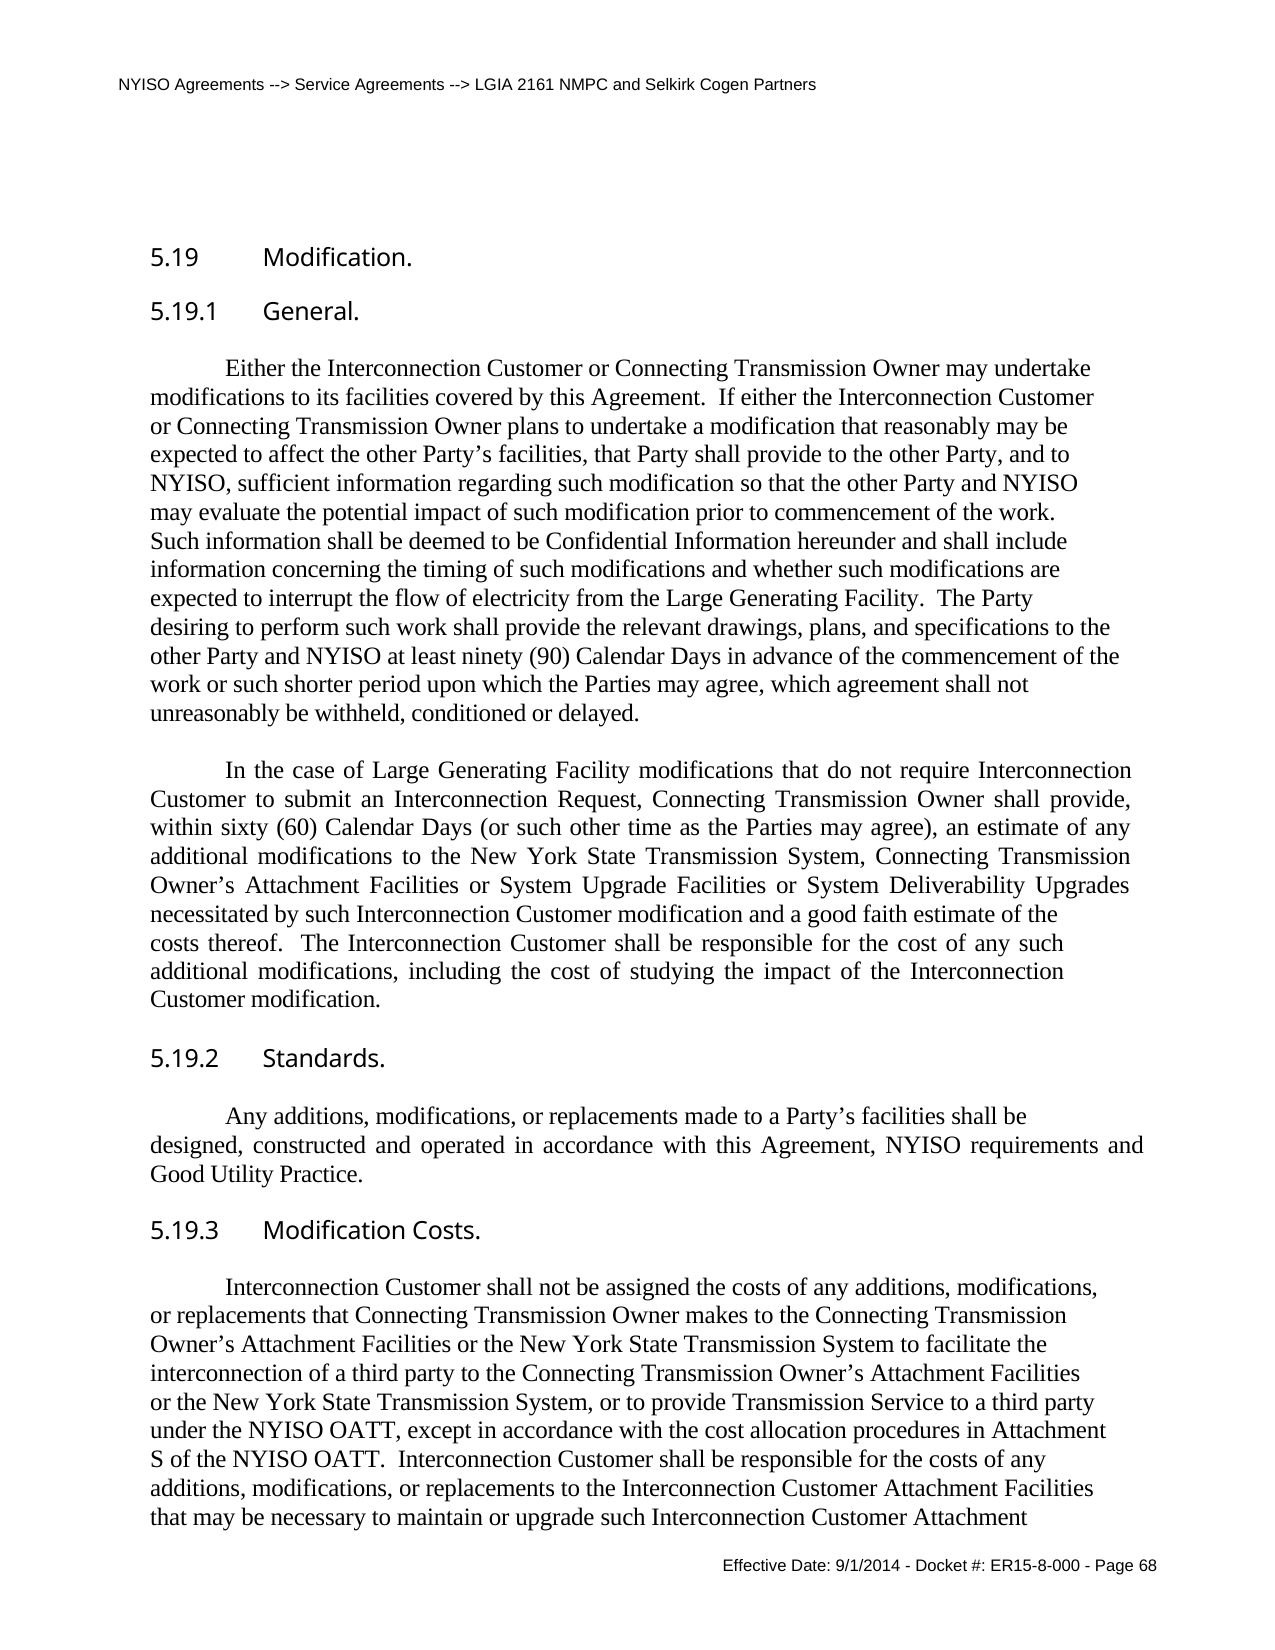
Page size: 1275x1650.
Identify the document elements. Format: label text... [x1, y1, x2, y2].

text Any additions, modifications, or replacements made to a Party’s facilities shall be [225, 1101, 1275, 1130]
text designed, constructed and operated in accordance with this Agreement, NYISO requirements and Good Utility Practice. [150, 1130, 1144, 1188]
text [150, 1272, 1145, 1531]
text 5.19 Modification. [150, 243, 1275, 272]
text 5.19.2 Standards. [150, 1044, 1275, 1073]
text In the case of Large Generating Facility modifications that do not require Interconnection Customer to submit an Interconnection Request, Connecting Transmission Owner shall provide, within sixty (60) Calendar Days (or such other time as the Parties may agree), an estimate of any additional modifications to the New York State Transmission System, Connecting Transmission Owner’s Attachment Facilities or System Upgrade Facilities or System Deliverability Upgrades necessitated by such Interconnection Customer modification and a good faith estimate of the [150, 755, 1141, 928]
text Either the Interconnection Customer or Connecting Transmission Owner may undertake modifications to its facilities covered by this Agreement. If either the Interconnection Customer or Connecting Transmission Owner plans to undertake a modification that reasonably may be expected to affect the other Party’s facilities, that Party shall provide to the other Party, and to NYISO, sufficient information regarding such modification so that the other Party and NYISO may evaluate the potential impact of such modification prior to commencement of the work. [150, 354, 1134, 526]
text costs thereof. The Interconnection Customer shall be responsible for the cost of any such additional modifications, including the cost of studying the impact of the Interconnection Customer modification. [150, 929, 1065, 1013]
text Such information shall be deemed to be Confidential Information hereunder and shall include information concerning the timing of such modifications and whether such modifications are expected to interrupt the flow of electricity from the Large Generating Facility. The Party desiring to perform such work shall provide the relevant drawings, plans, and specifications to the other Party and NYISO at least ninety (90) Calendar Days in advance of the commencement of the work or such shorter period upon which the Parties may agree, which agreement shall not unreasonably be withheld, conditioned or delayed. [150, 526, 1132, 727]
text 5.19.1 General. [150, 297, 1275, 326]
text 5.19.3 Modification Costs. [150, 1217, 1275, 1246]
